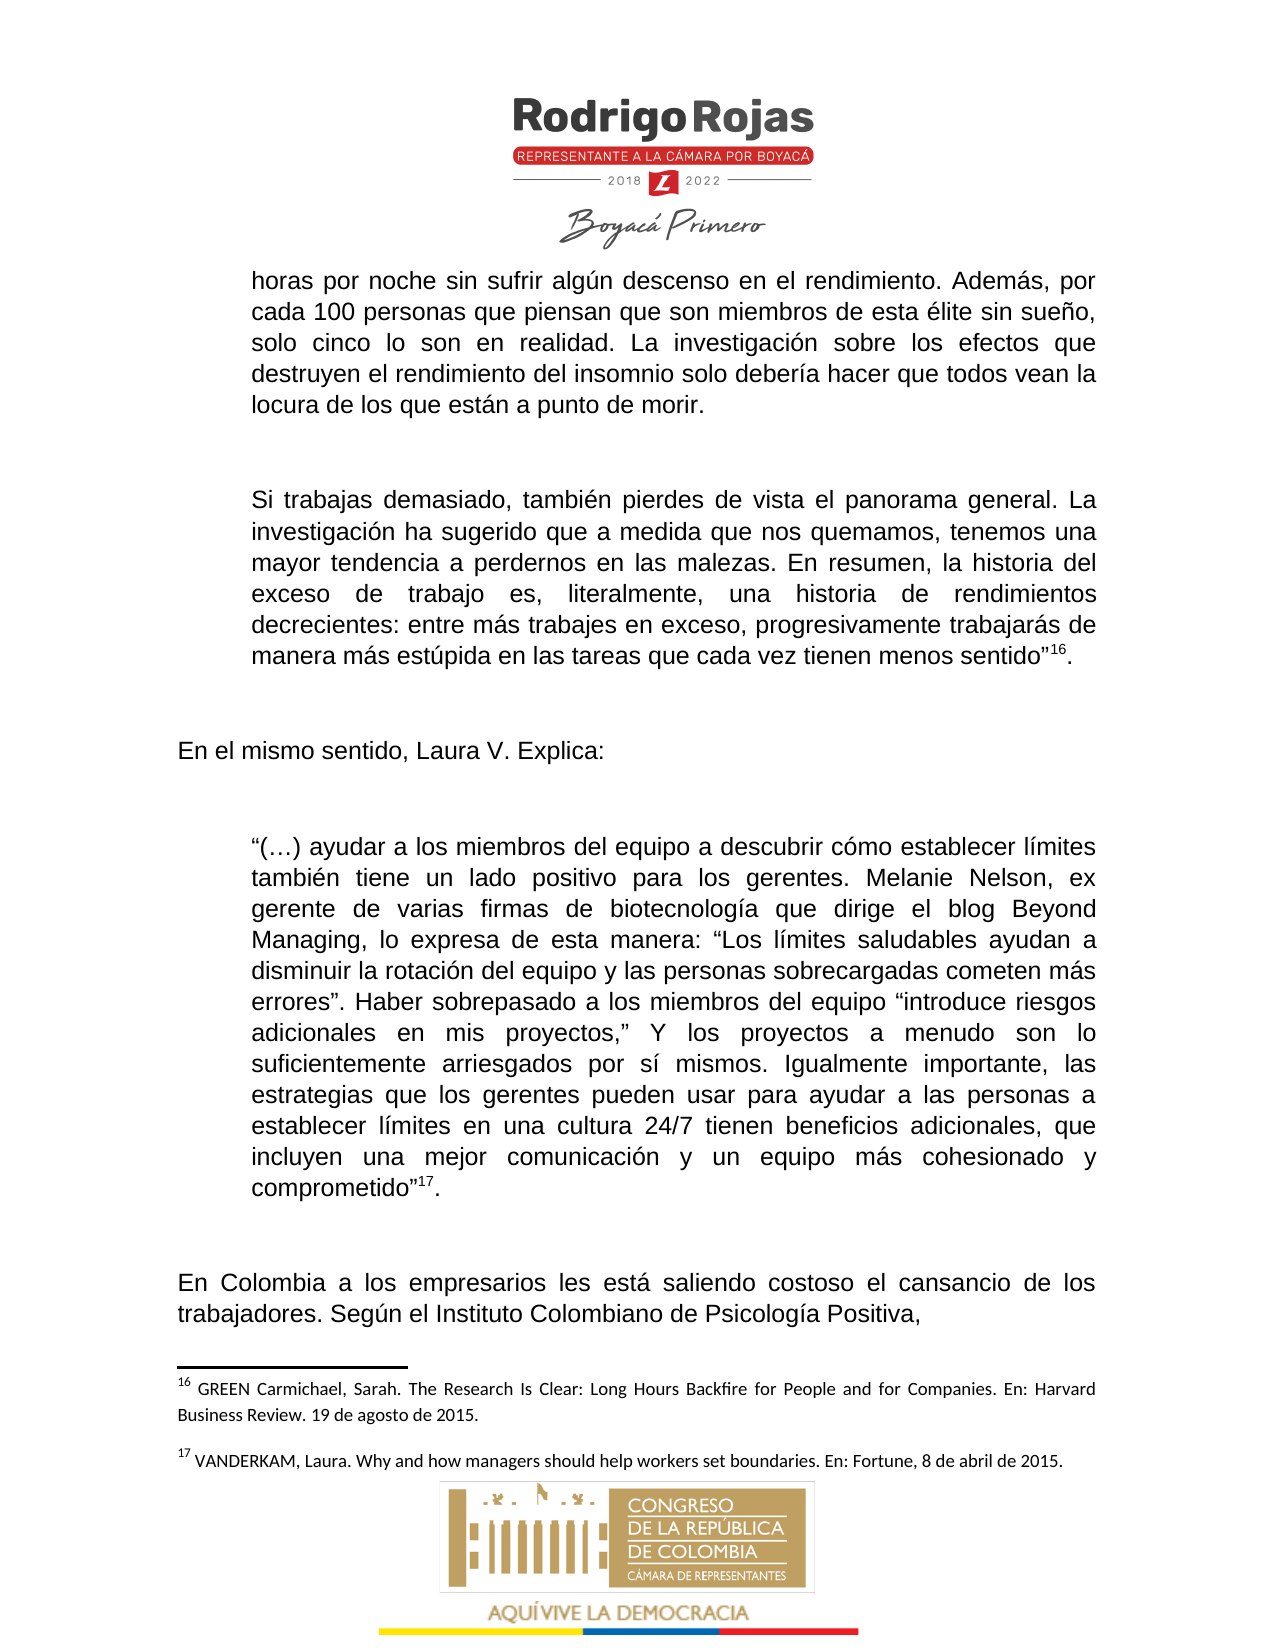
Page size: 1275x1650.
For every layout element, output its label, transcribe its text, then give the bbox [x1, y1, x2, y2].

text En el mismo sentido, Laura V. Explica: [177, 736, 1098, 765]
picture [439, 1481, 815, 1593]
picture [496, 74, 832, 256]
text Si trabajas demasiado, también pierdes de vista el panorama general. La investigación ha sugerido que a medida que nos quemamos, tenemos una mayor tendencia a perdernos en las malezas. En resumen, la historia del exceso de trabajo es, literalmente, una historia de rendimientos decrecientes: entre más trabajes en exceso, progresivamente trabajarás de manera más estúpida en las tareas que cada vez tienen menos sentido”. [251, 485, 1098, 669]
text En Colombia a los empresarios les está saliendo costoso el cansancio de los trabajadores. Según el Instituto Colombiano de Psicología Positiva, [177, 1268, 1098, 1328]
picture [378, 1601, 859, 1635]
text “(…) ayudar a los miembros del equipo a descubrir cómo establecer límites también tiene un lado positivo para los gerentes. Melanie Nelson, ex gerente de varias firmas de biotecnología que dirige el blog Beyond Managing, lo expresa de esta manera: “Los límites saludables ayudan a disminuir la rotación del equipo y las personas sobrecargadas cometen más errores”. Haber sobrepasado a los miembros del equipo “introduce riesgos adicionales en mis proyectos,” Y los proyectos a menudo son lo suficientemente arriesgados por sí mismos. Igualmente importante, las estrategias que los gerentes pueden usar para ayudar a las personas a establecer límites en una cultura 24/7 tienen beneficios adicionales, que incluyen una mejor comunicación y un equipo más cohesionado y comprometido”. [251, 831, 1098, 1202]
